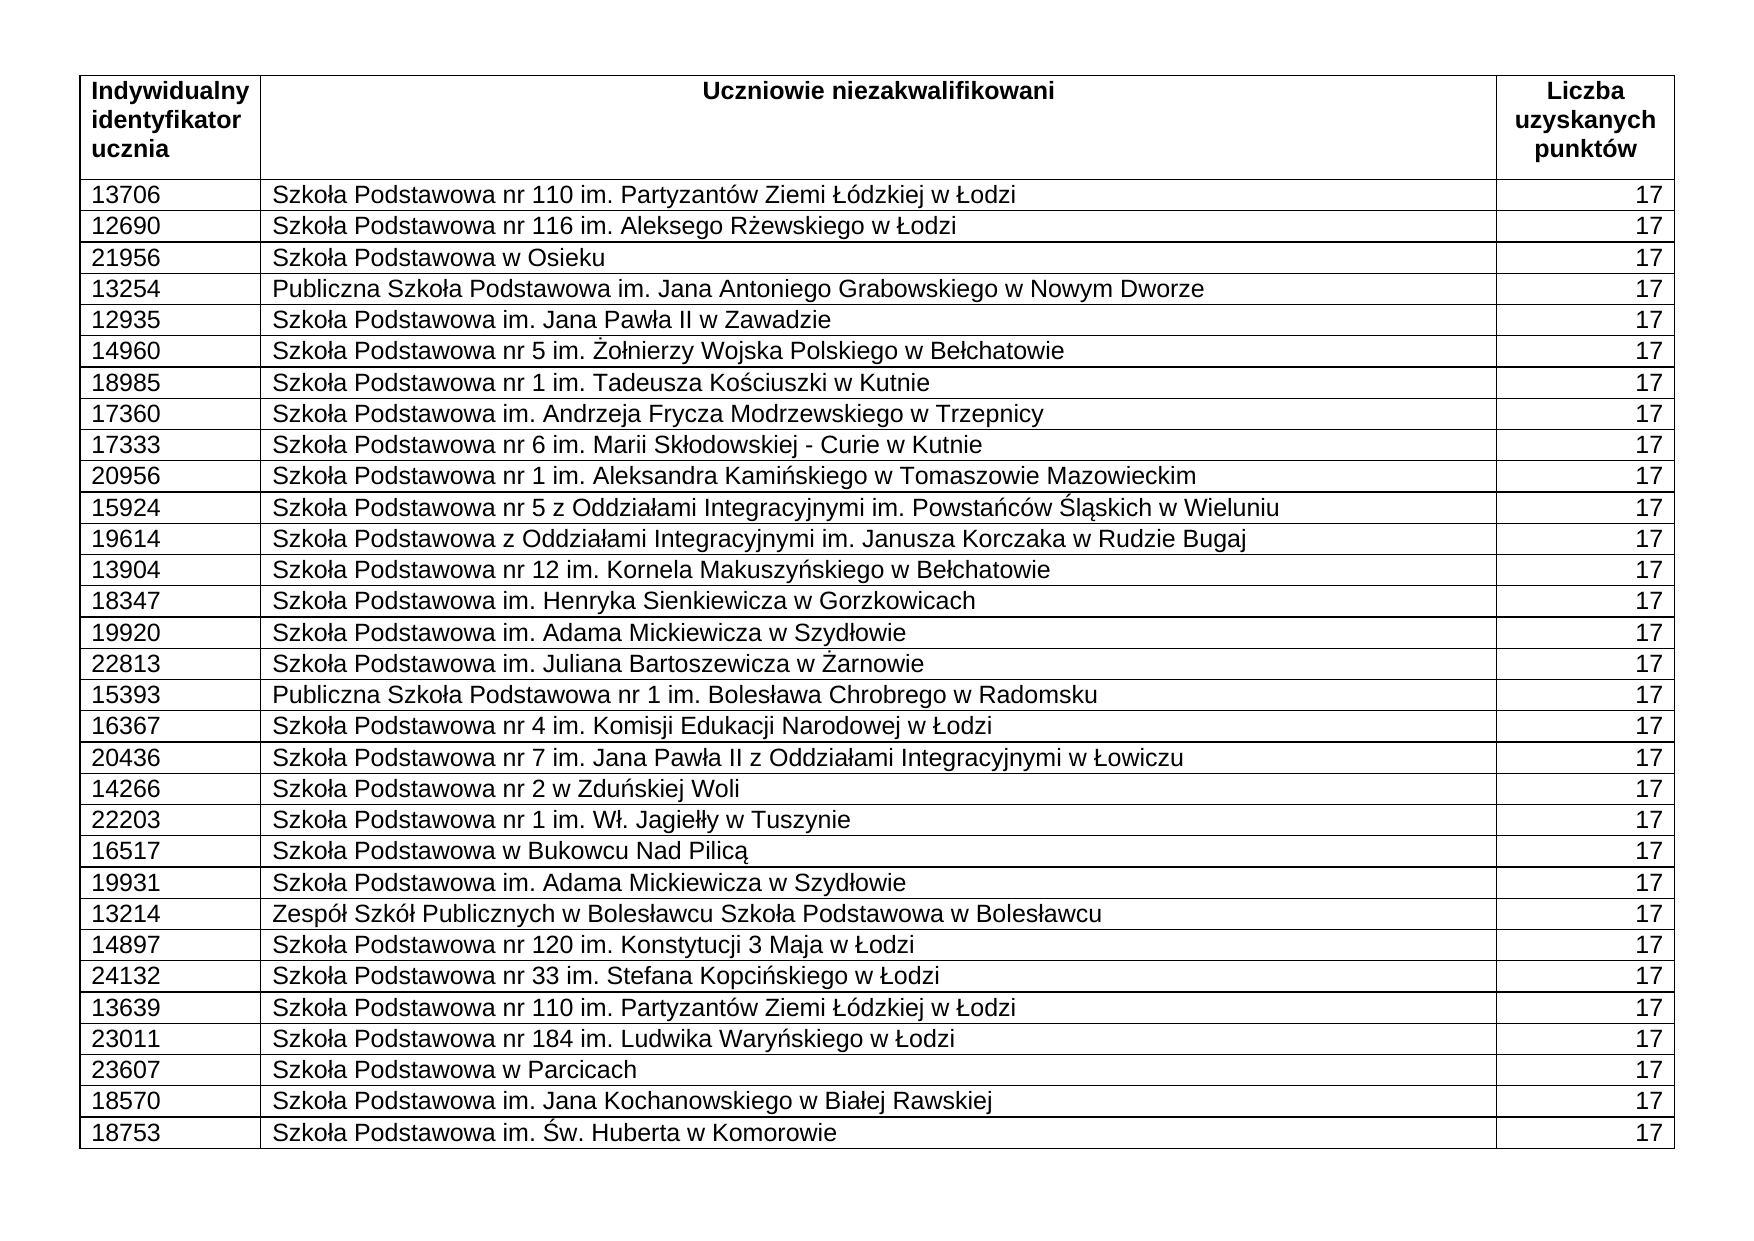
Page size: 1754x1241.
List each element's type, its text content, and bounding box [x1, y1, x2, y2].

table_header Indywidualny identyfikator ucznia [81, 76, 260, 179]
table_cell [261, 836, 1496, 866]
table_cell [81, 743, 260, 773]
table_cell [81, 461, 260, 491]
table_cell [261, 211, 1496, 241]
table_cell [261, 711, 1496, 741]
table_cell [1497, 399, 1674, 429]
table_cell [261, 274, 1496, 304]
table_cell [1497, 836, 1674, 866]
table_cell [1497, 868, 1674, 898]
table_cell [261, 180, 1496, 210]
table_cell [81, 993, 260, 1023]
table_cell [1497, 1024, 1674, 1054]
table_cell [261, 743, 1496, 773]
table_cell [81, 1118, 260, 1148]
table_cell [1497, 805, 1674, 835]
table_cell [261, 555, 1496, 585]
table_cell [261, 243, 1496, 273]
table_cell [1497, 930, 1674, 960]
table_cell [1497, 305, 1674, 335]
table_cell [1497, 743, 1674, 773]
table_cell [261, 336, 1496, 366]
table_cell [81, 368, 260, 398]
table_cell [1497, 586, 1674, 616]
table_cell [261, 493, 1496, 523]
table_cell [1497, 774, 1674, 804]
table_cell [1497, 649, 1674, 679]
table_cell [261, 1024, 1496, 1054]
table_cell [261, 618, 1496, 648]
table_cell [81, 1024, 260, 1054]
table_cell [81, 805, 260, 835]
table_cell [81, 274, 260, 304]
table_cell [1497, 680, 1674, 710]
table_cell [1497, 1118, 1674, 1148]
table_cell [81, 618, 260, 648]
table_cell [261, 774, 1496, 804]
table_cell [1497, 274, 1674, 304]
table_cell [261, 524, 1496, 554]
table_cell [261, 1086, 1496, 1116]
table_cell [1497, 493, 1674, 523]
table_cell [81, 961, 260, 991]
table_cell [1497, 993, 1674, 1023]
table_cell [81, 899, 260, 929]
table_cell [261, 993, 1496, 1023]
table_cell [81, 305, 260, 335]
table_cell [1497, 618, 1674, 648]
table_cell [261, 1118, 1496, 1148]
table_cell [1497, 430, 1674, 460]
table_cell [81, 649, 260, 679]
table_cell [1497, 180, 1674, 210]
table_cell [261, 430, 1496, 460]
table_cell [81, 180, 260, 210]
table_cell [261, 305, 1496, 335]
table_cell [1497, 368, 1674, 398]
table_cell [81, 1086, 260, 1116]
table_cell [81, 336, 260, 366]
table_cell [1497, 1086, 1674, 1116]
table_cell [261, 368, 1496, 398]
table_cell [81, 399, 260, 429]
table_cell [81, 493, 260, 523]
table_header Uczniowie niezakwalifikowani [261, 76, 1496, 179]
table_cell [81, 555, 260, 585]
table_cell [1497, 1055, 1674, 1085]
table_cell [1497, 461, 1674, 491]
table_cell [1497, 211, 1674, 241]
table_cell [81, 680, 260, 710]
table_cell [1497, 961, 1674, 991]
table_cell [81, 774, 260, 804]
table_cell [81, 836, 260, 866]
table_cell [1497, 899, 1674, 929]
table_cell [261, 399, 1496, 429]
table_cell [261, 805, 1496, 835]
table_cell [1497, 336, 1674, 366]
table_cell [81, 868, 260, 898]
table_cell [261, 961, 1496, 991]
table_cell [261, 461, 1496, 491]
table_header Liczba uzyskanych punktów [1497, 76, 1674, 179]
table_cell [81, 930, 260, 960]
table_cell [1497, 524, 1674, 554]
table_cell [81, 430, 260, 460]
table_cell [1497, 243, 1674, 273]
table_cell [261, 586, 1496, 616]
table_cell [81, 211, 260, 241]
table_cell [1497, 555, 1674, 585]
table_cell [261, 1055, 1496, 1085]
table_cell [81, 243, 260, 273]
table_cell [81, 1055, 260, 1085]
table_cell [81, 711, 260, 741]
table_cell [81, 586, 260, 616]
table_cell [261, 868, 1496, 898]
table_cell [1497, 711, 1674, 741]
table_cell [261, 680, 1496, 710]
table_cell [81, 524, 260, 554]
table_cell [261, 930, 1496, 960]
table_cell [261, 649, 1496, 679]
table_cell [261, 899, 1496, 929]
